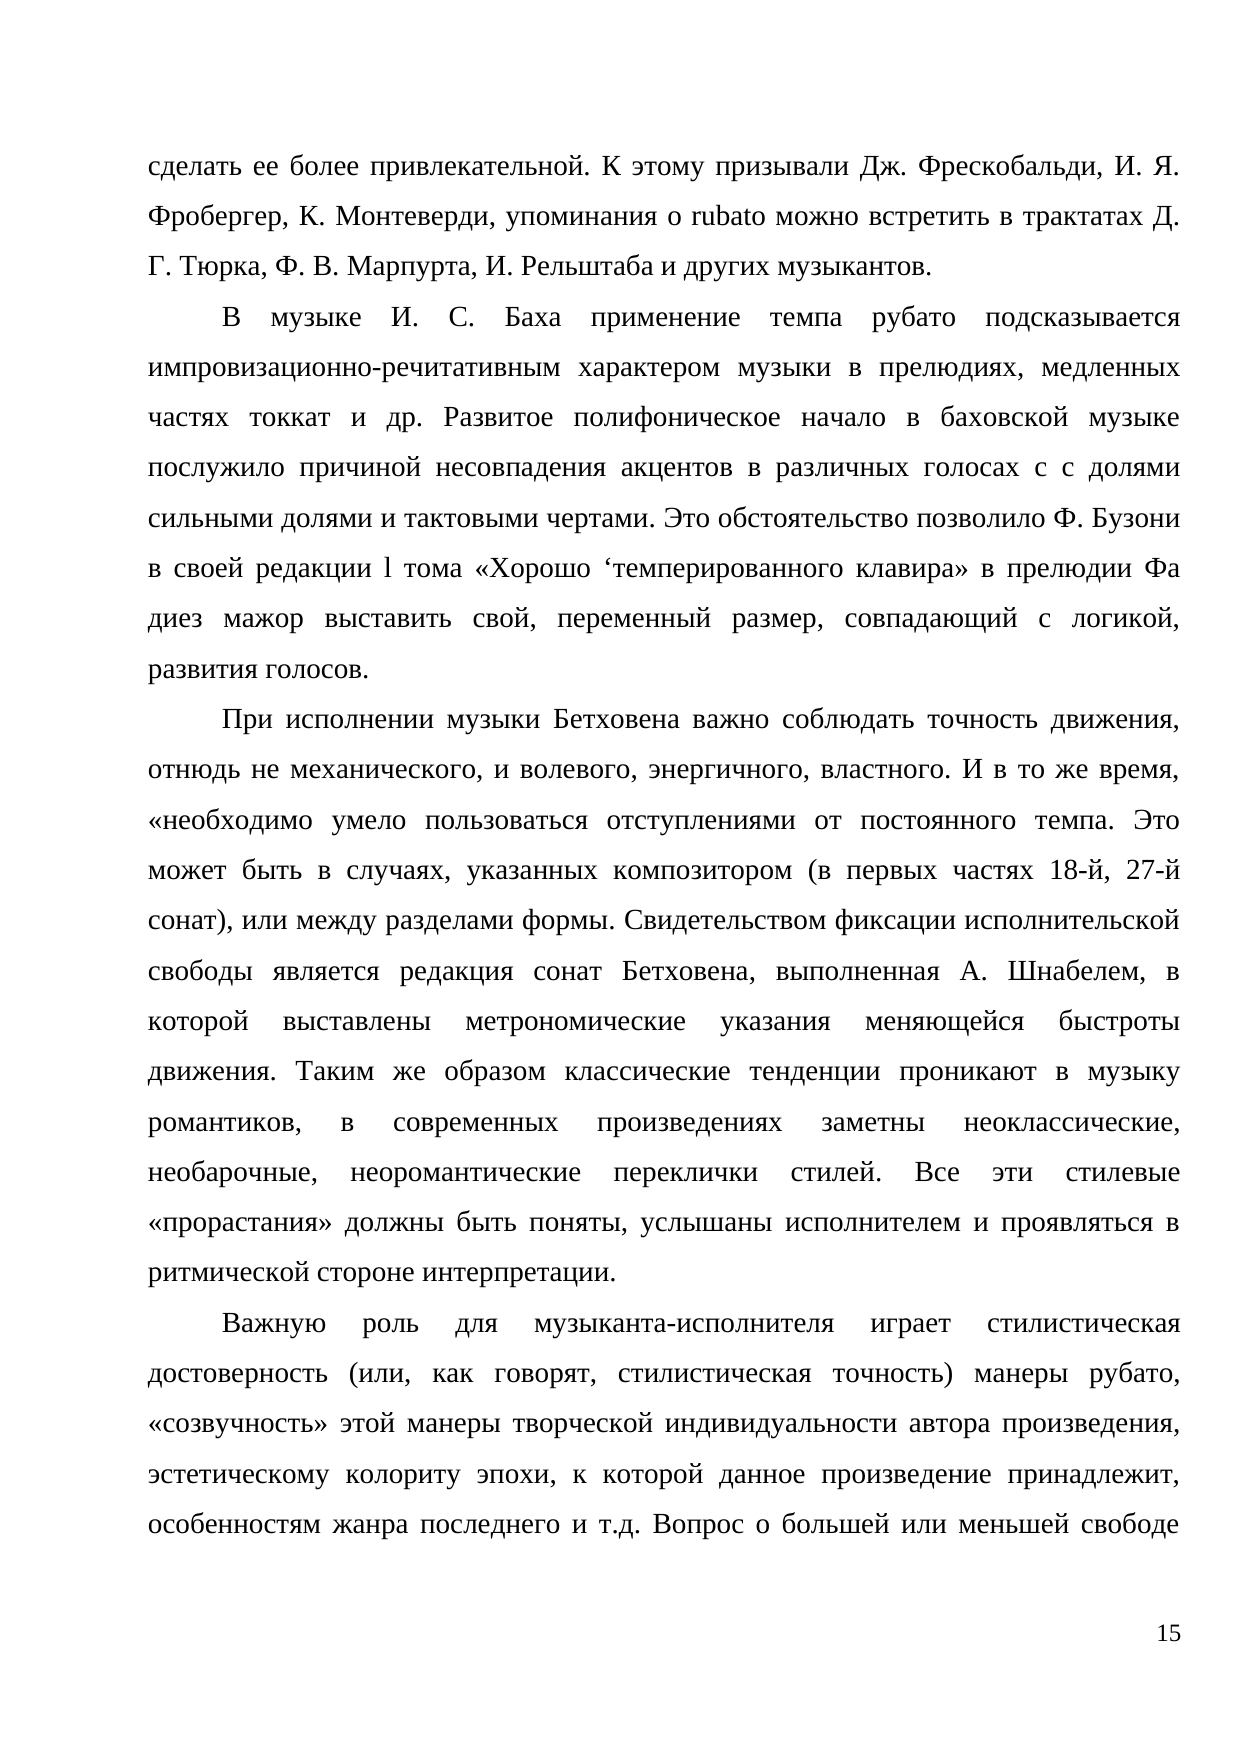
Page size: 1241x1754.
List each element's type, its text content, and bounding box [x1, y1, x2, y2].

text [148, 1305, 1181, 1540]
text При исполнении музыки Бетховена важно соблюдать точность движения, отнюдь не механического, и волевого, энергичного, властного. И в то же время, «необходимо умело пользоваться отступлениями от постоянного темпа. Это может быть в случаях, указанных композитором (в первых частях 18-й, 27-й сонат), или между разделами формы. Свидетельством фиксации исполнительской свободы является редакция сонат Бетховена, выполненная А. Шнабелем, в которой выставлены метрономические указания меняющейся быстроты движения. Таким же образом классические тенденции проникают в музыку романтиков, в современных произведениях заметны неоклассические, необарочные, неоромантические переклички стилей. Все эти стилевые «прорастания» должны быть поняты, услышаны исполнителем и проявляться в ритмической стороне интерпретации. [148, 701, 1181, 1288]
text В музыке И. С. Баха применение темпа рубато подсказывается импровизационно-речитативным характером музыки в прелюдиях, медленных частях токкат и др. Развитое полифоническое начало в баховской музыке послужило причиной несовпадения акцентов в различных голосах c с долями сильными долями и тактовыми чертами. Это обстоятельство позволило Ф. Бузони в своей редакции l тома «Хорошо ‘темперированного клавира» в прелюдии Фа диез мажор выставить свой, переменный размер, совпадающий с логикой, развития голосов. [148, 299, 1181, 684]
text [148, 148, 1181, 282]
